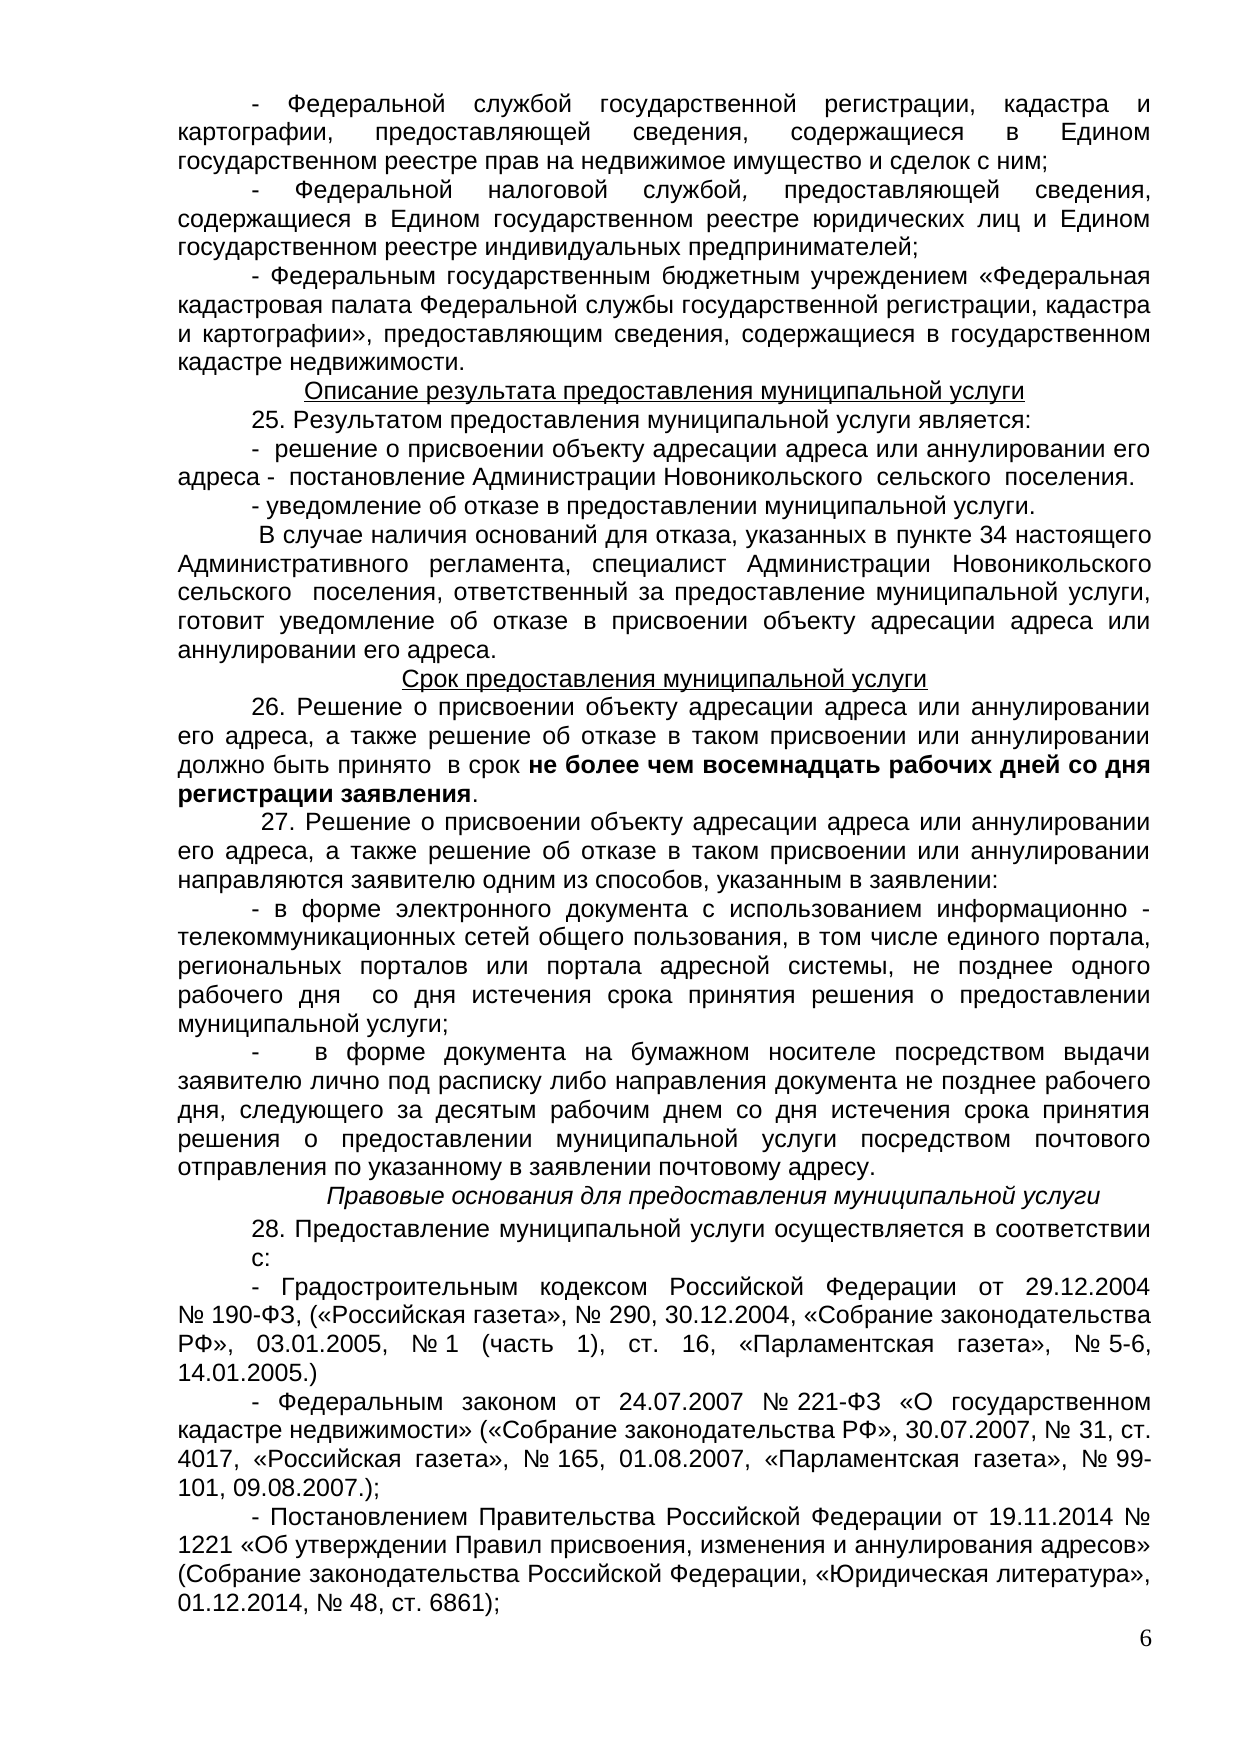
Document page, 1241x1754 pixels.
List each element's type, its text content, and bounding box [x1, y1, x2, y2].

text Срок предоставления муниципальной услуги [177, 664, 1152, 692]
text - Градостроительным кодексом Российской Федерации от 29.12.2004 № 190-ФЗ, («Российская газета», № 290, 30.12.2004, «Собрание законодательства РФ», 03.01.2005, № 1 (часть 1), ст. 16, «Парламентская газета», № 5-6, 14.01.2005.) [177, 1272, 1152, 1387]
text - уведомление об отказе в предоставлении муниципальной услуги. [177, 491, 1152, 520]
text - Федеральным государственным бюджетным учреждением «Федеральная кадастровая палата Федеральной службы государственной регистрации, кадастра и картографии», предоставляющим сведения, содержащиеся в государственном кадастре недвижимости. [177, 261, 1152, 376]
list - в форме электронного документа с использованием информационно - телекоммуникационных сетей общего пользования, в том числе единого портала, региональных порталов или портала адресной системы, не позднее одного рабочего дня со дня истечения срока принятия решения о предоставлении муниципальной услуги; [177, 894, 1152, 1037]
list 28. Предоставление муниципальной услуги осуществляется в соответствии с: [251, 1214, 1152, 1272]
text Описание результата предоставления муниципальной услуги [177, 376, 1152, 405]
text В случае наличия оснований для отказа, указанных в пункте 34 настоящего Административного регламента, специалист Администрации Новоникольского сельского поселения, ответственный за предоставление муниципальной услуги, готовит уведомление об отказе в присвоении объекту адресации адреса или аннулировании его адреса. [177, 520, 1152, 664]
list - в форме документа на бумажном носителе посредством выдачи заявителю лично под расписку либо направления документа не позднее рабочего дня, следующего за десятым рабочим днем со дня истечения срока принятия решения о предоставлении муниципальной услуги посредством почтового отправления по указанному в заявлении почтовому адресу. [177, 1037, 1152, 1181]
text - Федеральным законом от 24.07.2007 № 221-ФЗ «О государственном кадастре недвижимости» («Собрание законодательства РФ», 30.07.2007, № 31, ст. 4017, «Российская газета», № 165, 01.08.2007, «Парламентская газета», № 99-101, 09.08.2007.); [177, 1387, 1152, 1502]
text - Постановлением Правительства Российской Федерации от 19.11.2014 № 1221 «Об утверждении Правил присвоения, изменения и аннулирования адресов» (Собрание законодательства Российской Федерации, «Юридическая литература», 01.12.2014, № 48, ст. 6861); [177, 1502, 1152, 1617]
list 27. Решение о присвоении объекту адресации адреса или аннулировании его адреса, а также решение об отказе в таком присвоении или аннулировании направляются заявителю одним из способов, указанным в заявлении: [177, 807, 1152, 894]
list 26. Решение о присвоении объекту адресации адреса или аннулировании его адреса, а также решение об отказе в таком присвоении или аннулировании должно быть принято в срок не более чем восемнадцать рабочих дней со дня регистрации заявления. [177, 692, 1152, 807]
text Правовые основания для предоставления муниципальной услуги [236, 1181, 1152, 1210]
text - решение о присвоении объекту адресации адреса или аннулировании его адреса - постановление Администрации Новоникольского сельского поселения. [177, 434, 1152, 491]
text - Федеральной службой государственной регистрации, кадастра и картографии, предоставляющей сведения, содержащиеся в Едином государственном реестре прав на недвижимое имущество и сделок с ним; [177, 89, 1152, 175]
text - Федеральной налоговой службой, предоставляющей сведения, содержащиеся в Едином государственном реестре юридических лиц и Едином государственном реестре индивидуальных предпринимателей; [177, 175, 1152, 261]
list 25. Результатом предоставления муниципальной услуги является: [251, 405, 1152, 434]
